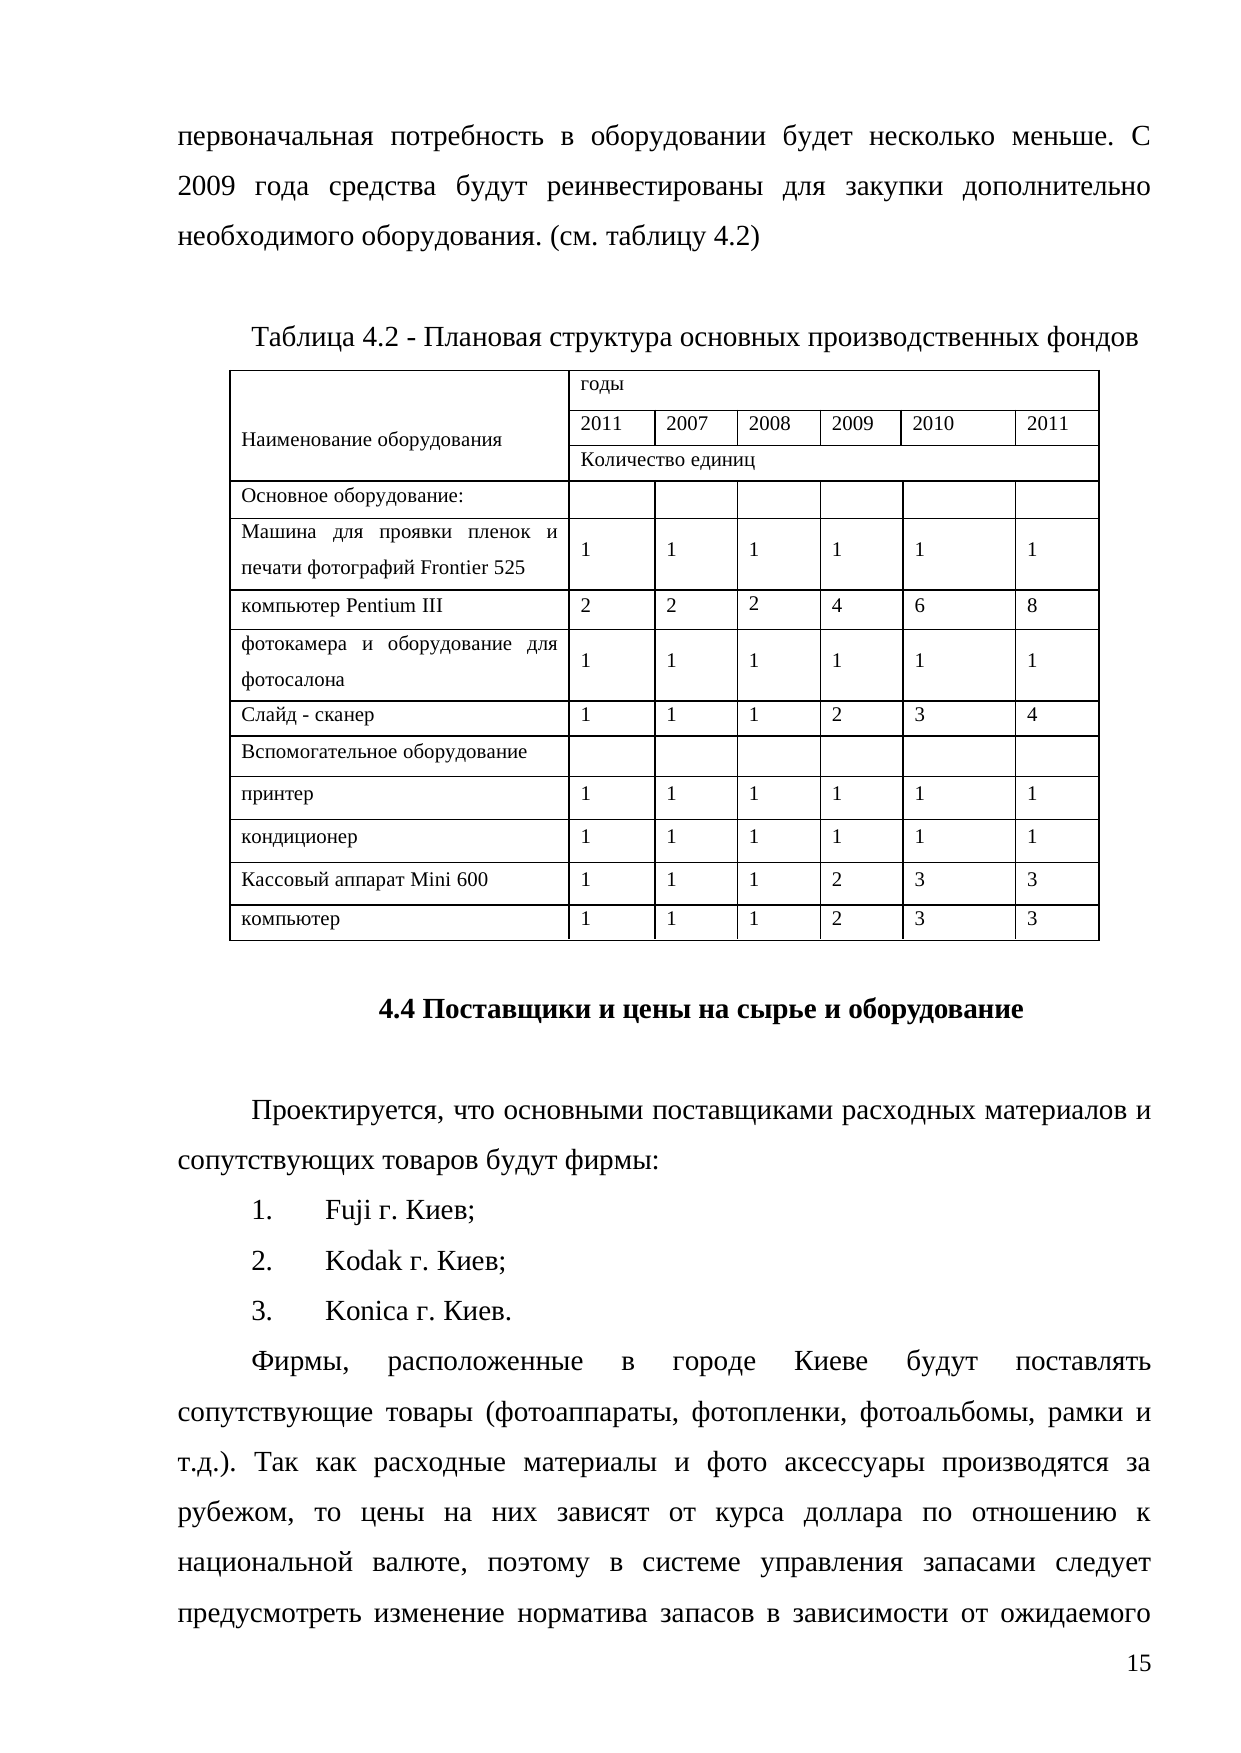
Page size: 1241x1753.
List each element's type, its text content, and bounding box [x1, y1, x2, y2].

table_cell 1 [821, 630, 902, 700]
table_cell 1 [656, 863, 737, 904]
table_cell 1 [821, 519, 902, 589]
table_cell [570, 737, 654, 776]
table_cell 2008 [738, 411, 820, 445]
table_cell [1016, 737, 1098, 776]
table_cell 2007 [656, 411, 737, 445]
table_cell 1 [904, 820, 1015, 862]
list Kodak г. Киев; [177, 1243, 1152, 1276]
table_cell 2010 [902, 411, 1015, 445]
table_cell 4 [821, 591, 902, 629]
table_header Наименование оборудования [231, 371, 568, 480]
table_cell [656, 482, 737, 518]
table_cell 1 [656, 777, 737, 818]
subtitle 4.4 Поставщики и цены на сырье и оборудование [177, 991, 1152, 1025]
table_cell Основное оборудование: [231, 482, 568, 518]
table_cell 1 [738, 820, 820, 862]
table_cell 6 [904, 591, 1015, 629]
table_cell 2 [738, 591, 820, 629]
table_cell 1 [738, 777, 820, 818]
table_cell 1 [570, 519, 654, 589]
table_cell Количество единиц [570, 446, 1098, 480]
table_cell [904, 737, 1015, 776]
table_cell 1 [738, 702, 820, 735]
table_cell 1 [738, 630, 820, 700]
table_cell 1 [1016, 777, 1098, 818]
table_cell Слайд - сканер [231, 702, 568, 735]
table_cell 2011 [570, 411, 654, 445]
table_cell принтер [231, 777, 568, 818]
table_cell 1 [570, 906, 654, 939]
table_cell [1016, 482, 1098, 518]
table_cell 1 [904, 630, 1015, 700]
table_cell [821, 737, 902, 776]
table_cell 1 [656, 906, 737, 939]
table_cell 2009 [821, 411, 900, 445]
table_cell 2 [821, 906, 902, 939]
table_cell 2011 [1016, 411, 1098, 445]
table_cell кондиционер [231, 820, 568, 862]
table_cell 2 [821, 702, 902, 735]
table_cell [738, 482, 820, 518]
table_cell [821, 482, 902, 518]
table_cell 1 [738, 519, 820, 589]
table_cell 1 [738, 863, 820, 904]
table_cell [738, 737, 820, 776]
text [177, 1343, 1152, 1629]
table_cell 1 [904, 519, 1015, 589]
table_cell 4 [1016, 702, 1098, 735]
table_cell 1 [1016, 519, 1098, 589]
table_cell 3 [904, 906, 1015, 939]
list Konica г. Киев. [177, 1293, 1152, 1327]
table_cell 1 [570, 630, 654, 700]
table_cell Кассовый аппарат Mini 600 [231, 863, 568, 904]
text Проектируется, что основными поставщиками расходных материалов и сопутствующих товаров будут фирмы: [177, 1092, 1152, 1176]
table_cell компьютер [231, 906, 568, 939]
table_cell Вспомогательное оборудование [231, 737, 568, 776]
table_cell 3 [904, 702, 1015, 735]
table_cell [570, 482, 654, 518]
table_cell компьютер Pentium III [231, 591, 568, 629]
table_cell 3 [1016, 863, 1098, 904]
table_cell [656, 737, 737, 776]
table_cell 1 [570, 863, 654, 904]
table_cell Машина для проявки пленок и печати фотографий Frontier 525 [231, 519, 568, 589]
table_cell 1 [570, 777, 654, 818]
table_cell 1 [656, 702, 737, 735]
table_cell 1 [1016, 630, 1098, 700]
table_cell 1 [821, 820, 902, 862]
table_cell 1 [570, 820, 654, 862]
table_cell 1 [904, 777, 1015, 818]
table_cell 1 [570, 702, 654, 735]
table_cell 3 [904, 863, 1015, 904]
table_cell 2 [656, 591, 737, 629]
table_cell 1 [656, 519, 737, 589]
table_cell 2 [570, 591, 654, 629]
table_cell 1 [656, 820, 737, 862]
table_cell 3 [1016, 906, 1098, 939]
table_cell 2 [821, 863, 902, 904]
list Fuji г. Киев; [177, 1193, 1152, 1226]
table_cell 8 [1016, 591, 1098, 629]
table_cell 1 [1016, 820, 1098, 862]
table_cell 1 [656, 630, 737, 700]
table_cell 1 [738, 906, 820, 939]
table_cell 1 [821, 777, 902, 818]
table_header годы [570, 371, 1098, 409]
text Таблица 4.2 - Плановая структура основных производственных фондов [177, 319, 1152, 353]
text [177, 118, 1152, 252]
table_cell [904, 482, 1015, 518]
table_cell фотокамера и оборудование для фотосалона [231, 630, 568, 700]
